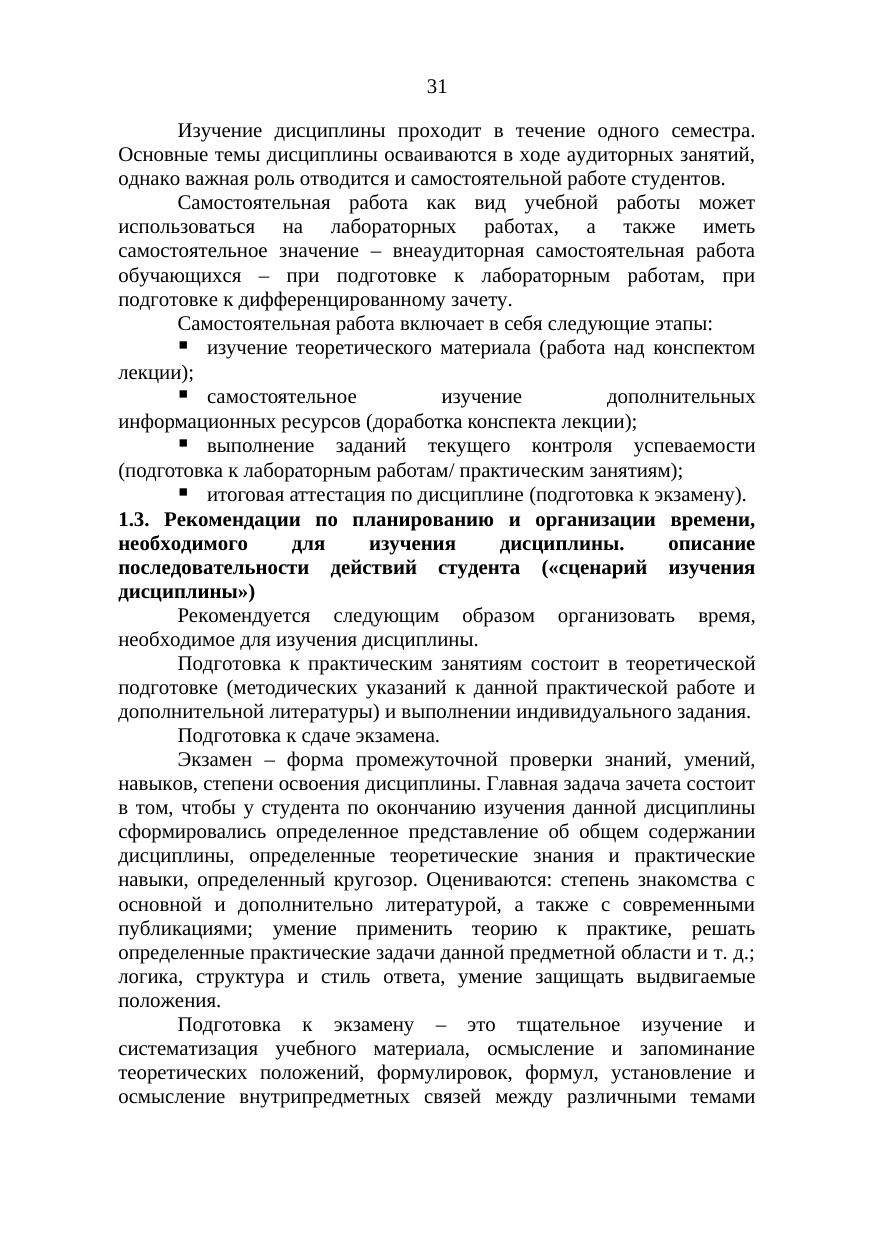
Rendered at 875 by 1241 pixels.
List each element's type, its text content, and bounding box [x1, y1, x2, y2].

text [118, 1012, 756, 1108]
text Изучение дисциплины проходит в течение одного семестра. Основные темы дисциплины осваиваются в ходе аудиторных занятий, однако важная роль отводится и самостоятельной работе студентов. [118, 118, 756, 190]
list итоговая аттестация по дисциплине (подготовка к экзамену). [118, 482, 756, 506]
subtitle 1.3. Рекомендации по планированию и организации времени, необходимого для изучения дисциплины. описание последовательности действий студента («сценарий изучения дисциплины») [118, 506, 756, 603]
list самостоятельное изучение дополнительных информационных ресурсов (доработка конспекта лекции); [118, 384, 756, 433]
list изучение теоретического материала (работа над конспектом лекции); [118, 335, 756, 384]
text Самостоятельная работа как вид учебной работы может использоваться на лабораторных работах, а также иметь самостоятельное значение – внеаудиторная самостоятельная работа обучающихся – при подготовке к лабораторным работам, при подготовке к дифференцированному зачету. [118, 190, 756, 311]
list выполнение заданий текущего контроля успеваемости (подготовка к лабораторным работам/ практическим занятиям); [118, 433, 756, 482]
text Экзамен – форма промежуточной проверки знаний, умений, навыков, степени освоения дисциплины. Главная задача зачета состоит в том, чтобы у студента по окончанию изучения данной дисциплины сформировались определенное представление об общем содержании дисциплины, определенные теоретические знания и практические навыки, определенный кругозор. Оцениваются: степень знакомства с основной и дополнительно литературой, а также с современными публикациями; умение применить теорию к практике, решать определенные практические задачи данной предметной области и т. д.; логика, структура и стиль ответа, умение защищать выдвигаемые положения. [118, 747, 756, 1012]
text Подготовка к практическим занятиям состоит в теоретической подготовке (методических указаний к данной практической работе и дополнительной литературы) и выполнении индивидуального задания. [118, 651, 756, 723]
text Подготовка к сдаче экзамена. [118, 723, 756, 747]
text Рекомендуется следующим образом организовать время, необходимое для изучения дисциплины. [118, 603, 756, 651]
text Самостоятельная работа включает в себя следующие этапы: [118, 311, 756, 335]
